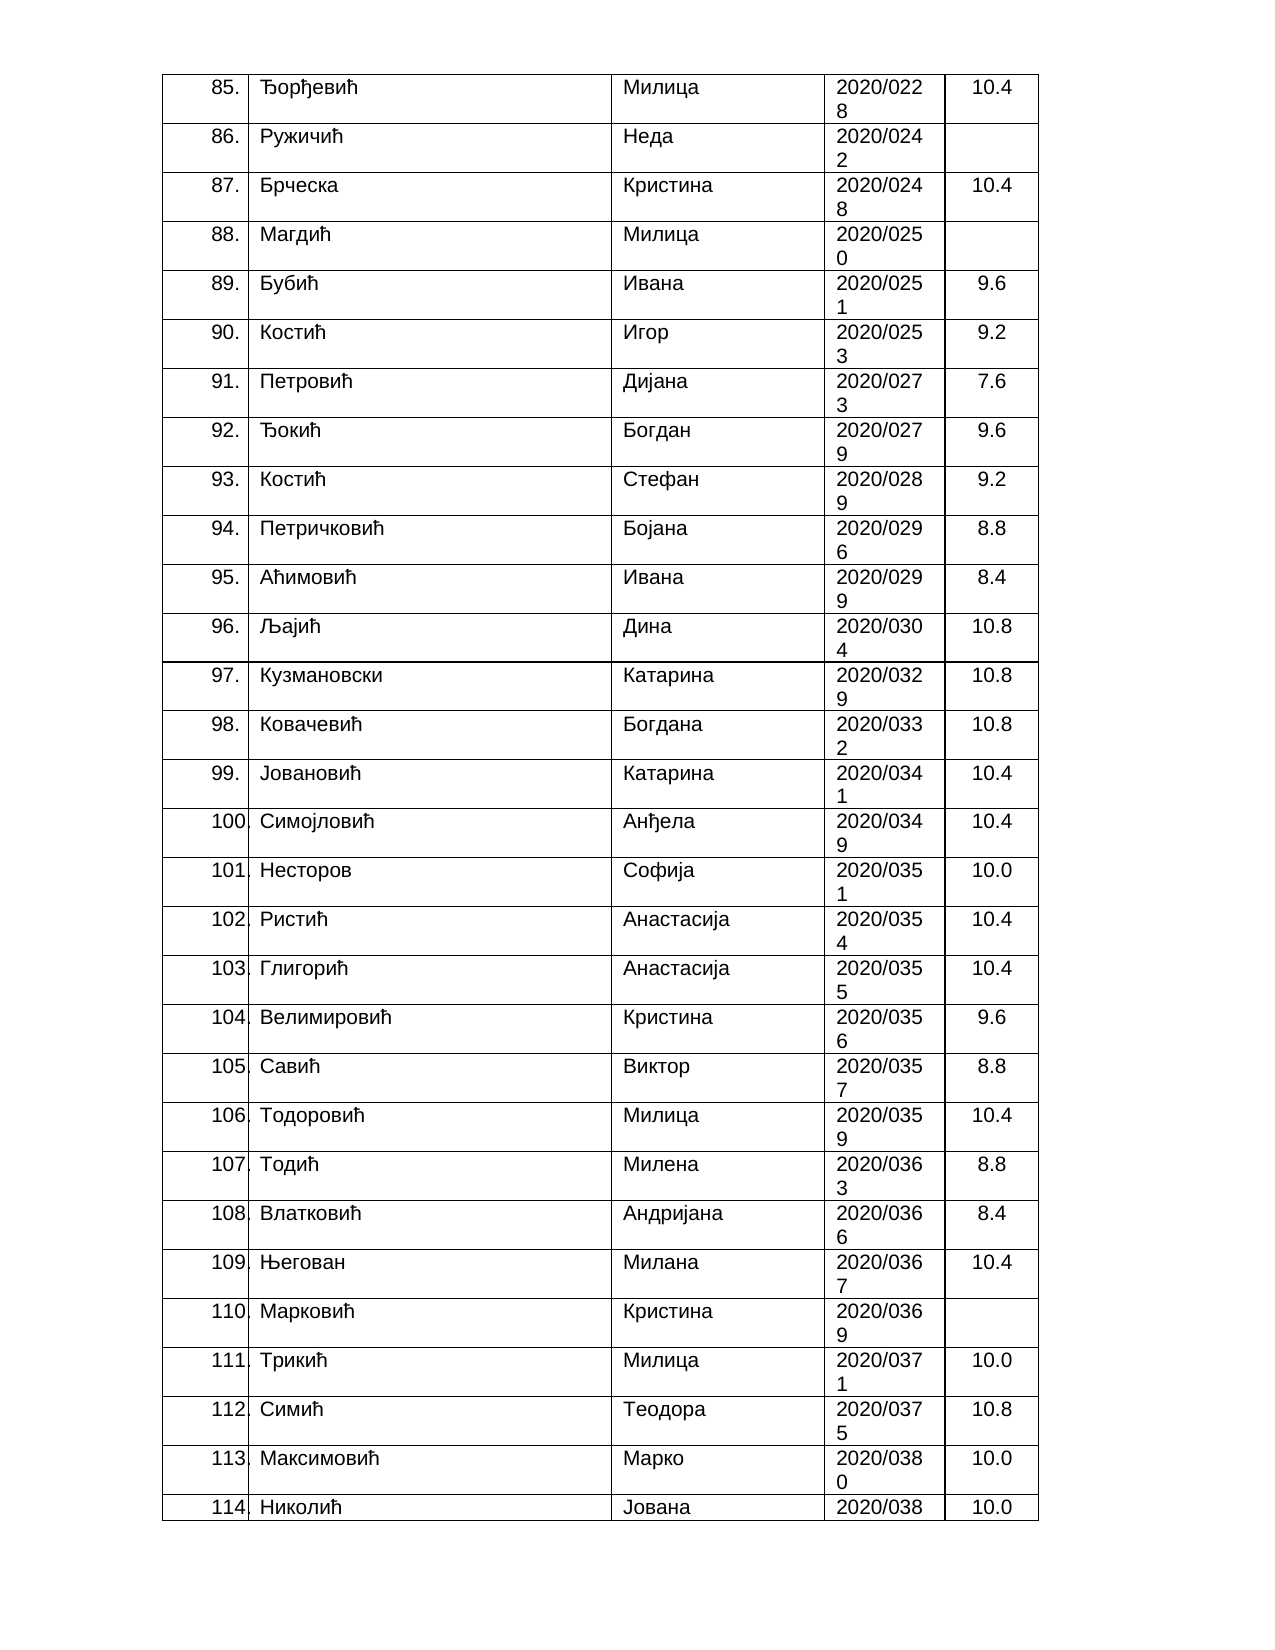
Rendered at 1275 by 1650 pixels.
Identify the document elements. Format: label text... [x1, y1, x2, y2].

table_cell 9.6 [946, 271, 1038, 319]
table_cell 2020/0304 [825, 614, 944, 661]
table_cell Милица [612, 222, 824, 270]
table_cell 2020/0359 [825, 1103, 944, 1151]
table_cell 2020/0332 [825, 711, 944, 759]
table_cell [163, 1495, 248, 1520]
table_cell 2020/0250 [825, 222, 944, 270]
table_cell Теодора [612, 1397, 824, 1445]
table_cell Катарина [612, 760, 824, 808]
table_cell [163, 467, 248, 514]
table_cell 2020/0242 [825, 124, 944, 172]
table_cell Анастасија [612, 956, 824, 1004]
table_cell 10.4 [946, 173, 1038, 221]
table_cell 2020/0248 [825, 173, 944, 221]
table_cell Богдана [612, 711, 824, 759]
table_cell [946, 222, 1038, 270]
table_cell Анђела [612, 809, 824, 857]
table_cell 10.0 [946, 1348, 1038, 1396]
table_cell [163, 809, 248, 857]
table_cell 2020/0369 [825, 1299, 944, 1347]
table_cell 10.8 [946, 1397, 1038, 1445]
table_cell 10.0 [946, 858, 1038, 906]
table_cell Влатковић [249, 1201, 611, 1249]
table_cell Кристина [612, 173, 824, 221]
table_cell Николић [249, 1495, 611, 1520]
table_cell Милица [612, 1348, 824, 1396]
table_cell Тодоровић [249, 1103, 611, 1151]
table_cell [946, 1299, 1038, 1347]
table_cell 8.4 [946, 565, 1038, 612]
table_cell Милица [612, 1103, 824, 1151]
table_cell Кристина [612, 1005, 824, 1053]
table_cell 2020/0381 [825, 1495, 944, 1520]
table_cell 2020/0329 [825, 663, 944, 710]
table_cell [163, 173, 248, 221]
table_cell 8.8 [946, 1152, 1038, 1200]
table_cell [163, 320, 248, 368]
table_cell [163, 271, 248, 319]
table_cell 2020/0371 [825, 1348, 944, 1396]
table_cell Игор [612, 320, 824, 368]
table_cell Ђокић [249, 418, 611, 466]
table_cell Милена [612, 1152, 824, 1200]
table_cell Неда [612, 124, 824, 172]
table_cell 10.4 [946, 809, 1038, 857]
table_cell Дина [612, 614, 824, 661]
table_cell Петричковић [249, 516, 611, 563]
table_cell Бубић [249, 271, 611, 319]
table_cell 2020/0354 [825, 907, 944, 955]
table_cell Кузмановски [249, 663, 611, 710]
table_cell Ивана [612, 565, 824, 612]
table_cell 2020/0367 [825, 1250, 944, 1298]
table_cell [946, 124, 1038, 172]
table_cell Кристина [612, 1299, 824, 1347]
table_cell Максимовић [249, 1446, 611, 1494]
table_cell Трикић [249, 1348, 611, 1396]
table_cell 2020/0341 [825, 760, 944, 808]
table_cell Костић [249, 467, 611, 514]
table_cell 2020/0296 [825, 516, 944, 563]
table_cell Глигорић [249, 956, 611, 1004]
table_cell Велимировић [249, 1005, 611, 1053]
table_cell 2020/0279 [825, 418, 944, 466]
table_cell Милица [612, 75, 824, 123]
table_cell [163, 711, 248, 759]
table_cell [163, 1348, 248, 1396]
table_cell 8.8 [946, 1054, 1038, 1102]
table_cell Костић [249, 320, 611, 368]
table_cell Симојловић [249, 809, 611, 857]
table_cell 10.8 [946, 614, 1038, 661]
table_cell [163, 124, 248, 172]
table_cell 10.8 [946, 663, 1038, 710]
table_cell [163, 614, 248, 661]
table_cell 9.6 [946, 418, 1038, 466]
table_cell 10.4 [946, 956, 1038, 1004]
table_cell 2020/0273 [825, 369, 944, 417]
table_cell 8.8 [946, 516, 1038, 563]
table_cell Савић [249, 1054, 611, 1102]
table_cell 9.2 [946, 320, 1038, 368]
table_cell Андријана [612, 1201, 824, 1249]
table_cell [163, 369, 248, 417]
table_cell [163, 565, 248, 612]
table_cell 10.4 [946, 1103, 1038, 1151]
table_cell 9.6 [946, 1005, 1038, 1053]
table_cell Ковачевић [249, 711, 611, 759]
table_cell [163, 1201, 248, 1249]
table_cell [163, 75, 248, 123]
table_cell [163, 516, 248, 563]
table_cell [163, 1103, 248, 1151]
table_cell 2020/0380 [825, 1446, 944, 1494]
table_cell [163, 1054, 248, 1102]
table_cell 2020/0349 [825, 809, 944, 857]
table_cell Његован [249, 1250, 611, 1298]
table_cell [163, 418, 248, 466]
table_cell Виктор [612, 1054, 824, 1102]
table_cell Милана [612, 1250, 824, 1298]
table_cell Стефан [612, 467, 824, 514]
table_cell [163, 760, 248, 808]
table_cell 2020/0228 [825, 75, 944, 123]
table_cell Петровић [249, 369, 611, 417]
table_cell Анастасија [612, 907, 824, 955]
table_cell 2020/0351 [825, 858, 944, 906]
table_cell 10.0 [946, 1446, 1038, 1494]
table_cell Бојана [612, 516, 824, 563]
table_cell [163, 1005, 248, 1053]
table_cell Симић [249, 1397, 611, 1445]
table_cell Аћимовић [249, 565, 611, 612]
table_cell [163, 1299, 248, 1347]
table_cell Богдан [612, 418, 824, 466]
table_cell [163, 907, 248, 955]
table_cell 2020/0356 [825, 1005, 944, 1053]
table_cell 10.4 [946, 760, 1038, 808]
table_cell [163, 956, 248, 1004]
table_cell 2020/0253 [825, 320, 944, 368]
table_cell Несторов [249, 858, 611, 906]
table_cell [163, 222, 248, 270]
table_cell Ђорђевић [249, 75, 611, 123]
table_cell 8.4 [946, 1201, 1038, 1249]
table_cell 10.4 [946, 1250, 1038, 1298]
table_cell Тодић [249, 1152, 611, 1200]
table_cell 10.4 [946, 907, 1038, 955]
table_cell Ивана [612, 271, 824, 319]
table_cell Дијана [612, 369, 824, 417]
table_cell 2020/0289 [825, 467, 944, 514]
table_cell Марковић [249, 1299, 611, 1347]
table_cell Магдић [249, 222, 611, 270]
table_cell 2020/0251 [825, 271, 944, 319]
table_cell 9.2 [946, 467, 1038, 514]
table_cell 10.4 [946, 75, 1038, 123]
table_cell [163, 858, 248, 906]
table_cell Ружичић [249, 124, 611, 172]
table_cell Софија [612, 858, 824, 906]
table_cell 7.6 [946, 369, 1038, 417]
table_cell Марко [612, 1446, 824, 1494]
table_cell 2020/0375 [825, 1397, 944, 1445]
table_cell [163, 1397, 248, 1445]
table_cell 10.0 [946, 1495, 1038, 1520]
table_cell [163, 663, 248, 710]
table_cell [163, 1446, 248, 1494]
table_cell 2020/0355 [825, 956, 944, 1004]
table_cell Јована [612, 1495, 824, 1520]
table_cell 10.8 [946, 711, 1038, 759]
table_cell [163, 1152, 248, 1200]
table_cell Ристић [249, 907, 611, 955]
table_cell 2020/0299 [825, 565, 944, 612]
table_cell 2020/0357 [825, 1054, 944, 1102]
table_cell Љајић [249, 614, 611, 661]
table_cell 2020/0363 [825, 1152, 944, 1200]
table_cell [163, 1250, 248, 1298]
table_cell 2020/0366 [825, 1201, 944, 1249]
table_cell Брческа [249, 173, 611, 221]
table_cell Катарина [612, 663, 824, 710]
table_cell Јовановић [249, 760, 611, 808]
